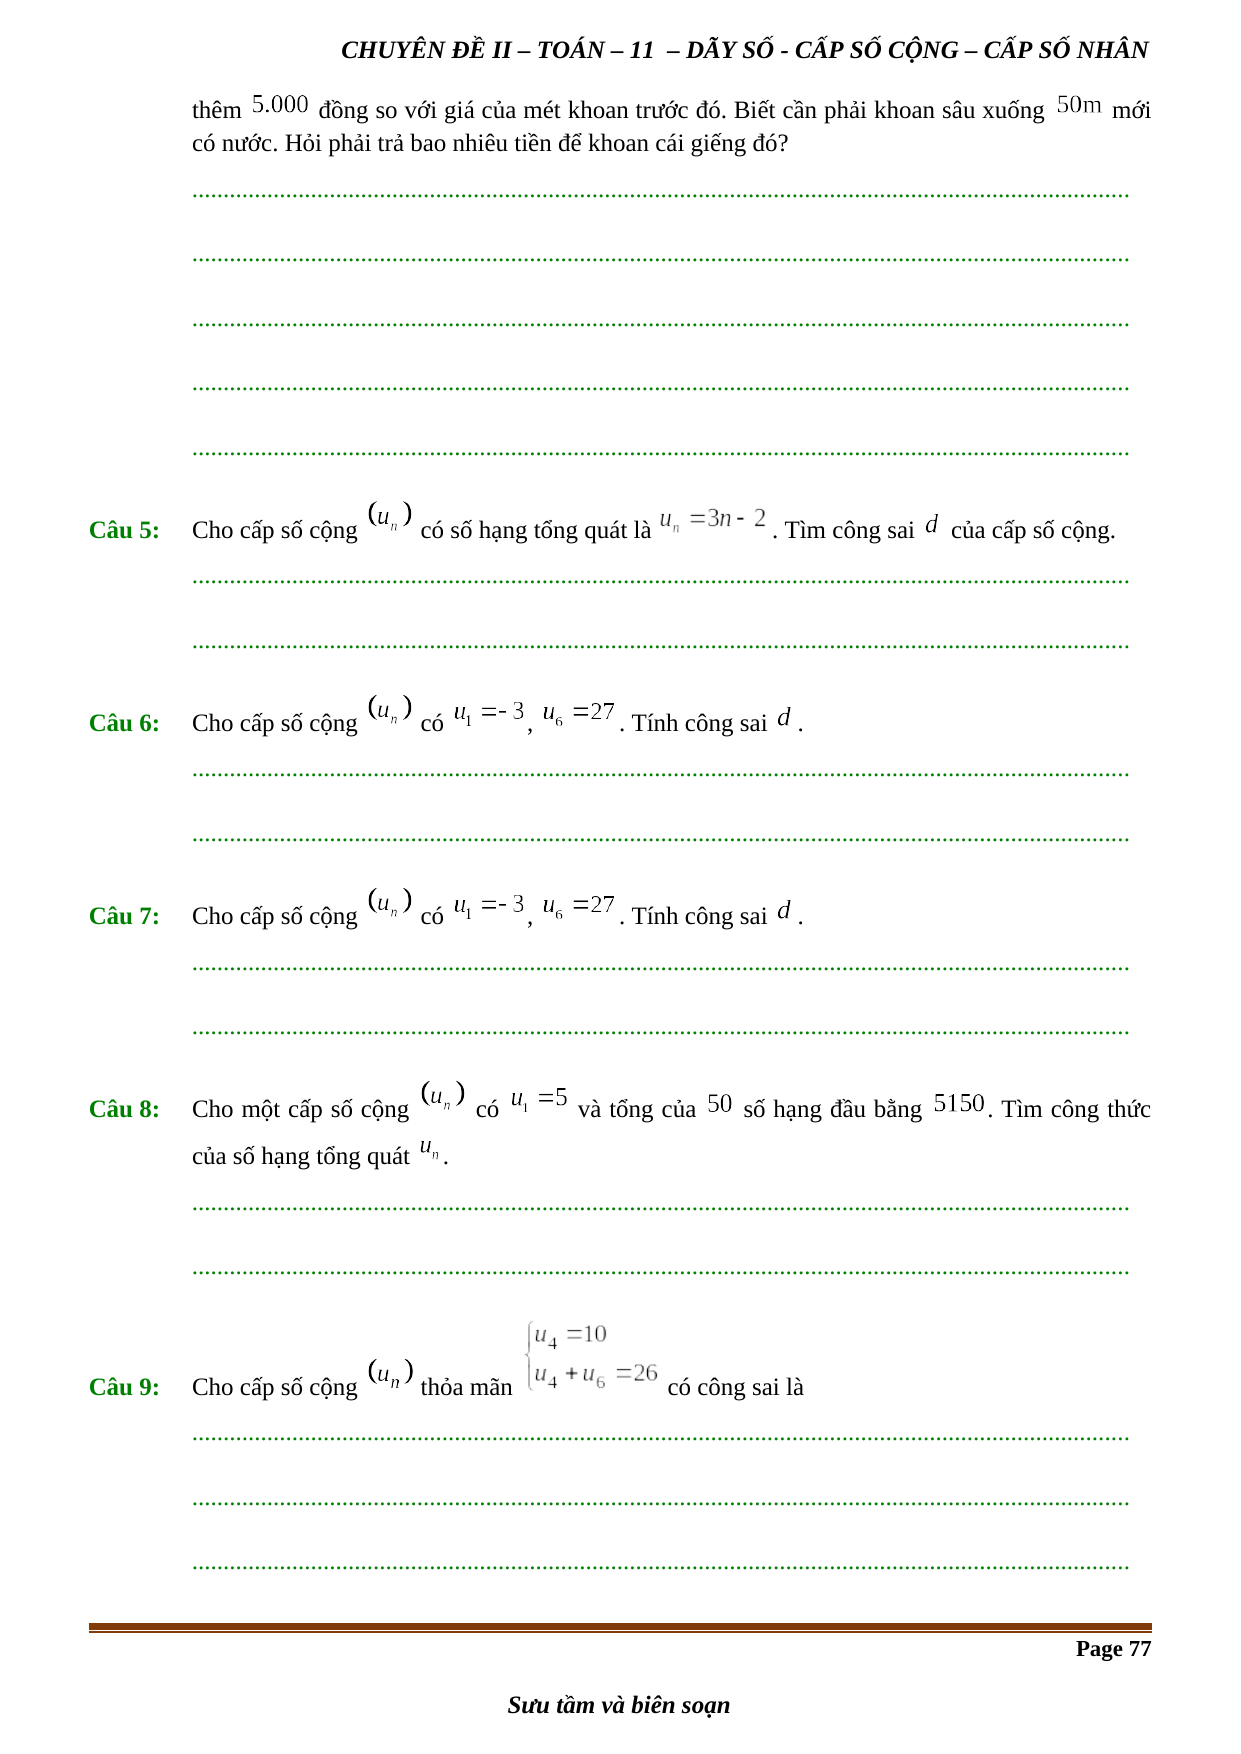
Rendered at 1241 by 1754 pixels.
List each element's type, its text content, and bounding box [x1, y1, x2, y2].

list Cho cấp số cộng có , . Tính công sai . [88, 689, 1152, 737]
list Cho cấp số cộng có số hạng tổng quát là . Tìm công sai của cấp số cộng. [88, 496, 1152, 543]
list Cho cấp số cộng có , . Tính công sai . [88, 882, 1152, 930]
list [88, 89, 1152, 157]
list Cho một cấp số cộng có và tổng của số hạng đầu bằng . Tìm công thức của số hạng tổng quát . [88, 1075, 1152, 1170]
list Cho cấp số cộng thỏa mãn có công sai là [88, 1316, 1152, 1401]
